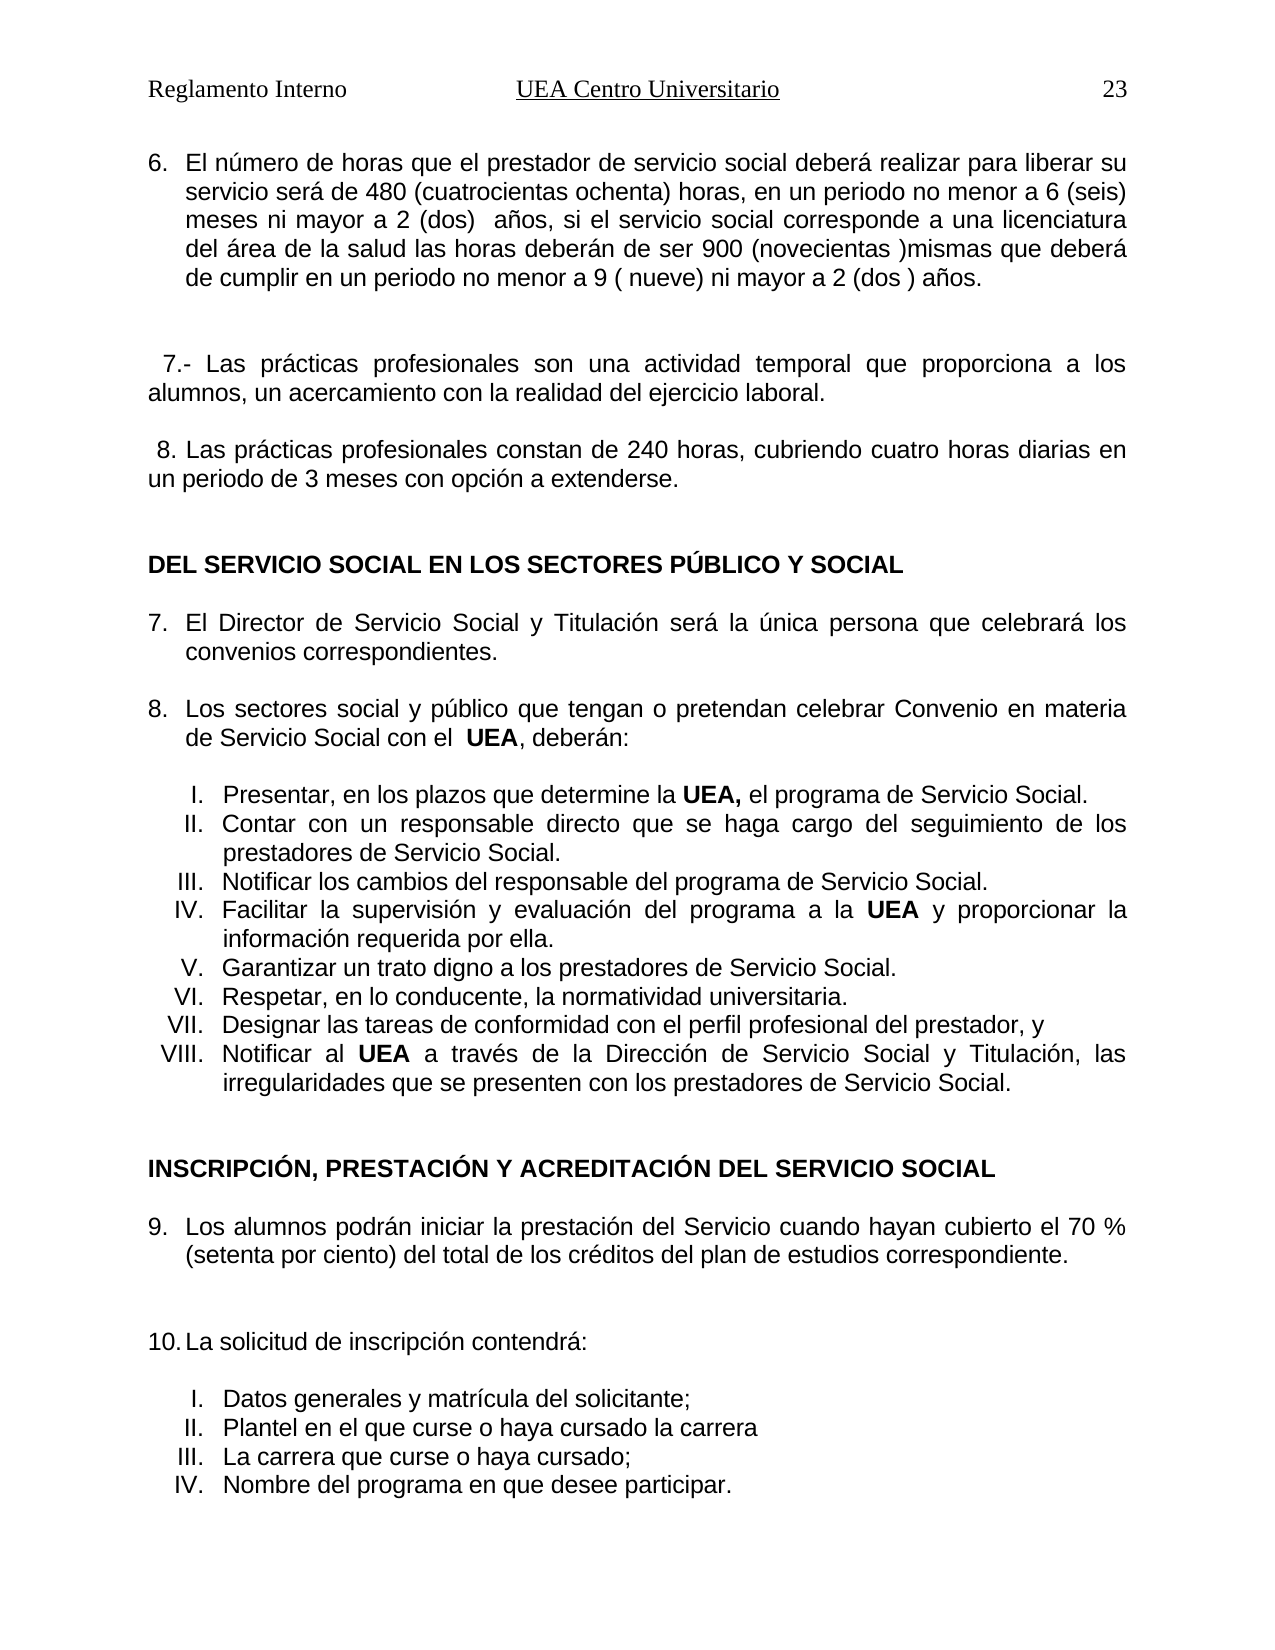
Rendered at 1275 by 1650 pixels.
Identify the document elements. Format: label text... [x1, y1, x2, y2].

list Facilitar la supervisión y evaluación del programa a la UEA y proporcionar la información requerida por ella. [204, 895, 1127, 953]
list Notificar los cambios del responsable del programa de Servicio Social. [204, 866, 1127, 895]
list El número de horas que el prestador de servicio social deberá realizar para liberar su servicio será de 480 (cuatrocientas ochenta) horas, en un periodo no menor a 6 (seis) meses ni mayor a 2 (dos) años, si el servicio social corresponde a una licenciatura del área de la salud las horas deberán de ser 900 (novecientas )mismas que deberá de cumplir en un periodo no menor a 9 ( nueve) ni mayor a 2 (dos ) años. [148, 148, 1127, 291]
list La solicitud de inscripción contendrá: [148, 1326, 1127, 1355]
list Presentar, en los plazos que determine la UEA, el programa de Servicio Social. [204, 780, 1127, 809]
list La carrera que curse o haya cursado; [204, 1441, 1127, 1470]
list Nombre del programa en que desee participar. [204, 1470, 1127, 1499]
list Respetar, en lo conducente, la normatividad universitaria. [204, 981, 1127, 1010]
text 7.- Las prácticas profesionales son una actividad temporal que proporciona a los alumnos, un acercamiento con la realidad del ejercicio laboral. [148, 349, 1127, 406]
text 8. Las prácticas profesionales constan de 240 horas, cubriendo cuatro horas diarias en un periodo de 3 meses con opción a extenderse. [148, 435, 1127, 493]
list Notificar al UEA a través de la Dirección de Servicio Social y Titulación, las irregularidades que se presenten con los prestadores de Servicio Social. [204, 1039, 1127, 1096]
text DEL SERVICIO SOCIAL EN LOS SECTORES PÚBLICO Y SOCIAL [148, 550, 1127, 579]
list Designar las tareas de conformidad con el perfil profesional del prestador, y [204, 1010, 1127, 1039]
list Los sectores social y público que tengan o pretendan celebrar Convenio en materia de Servicio Social con el UEA, deberán: [148, 694, 1127, 751]
list Contar con un responsable directo que se haga cargo del seguimiento de los prestadores de Servicio Social. [204, 809, 1127, 866]
text INSCRIPCIÓN, PRESTACIÓN Y ACREDITACIÓN DEL SERVICIO SOCIAL [148, 1154, 1127, 1183]
list El Director de Servicio Social y Titulación será la única persona que celebrará los convenios correspondientes. [148, 608, 1127, 665]
list Garantizar un trato digno a los prestadores de Servicio Social. [204, 953, 1127, 981]
list Datos generales y matrícula del solicitante; [204, 1384, 1127, 1413]
list Los alumnos podrán iniciar la prestación del Servicio cuando hayan cubierto el 70 % (setenta por ciento) del total de los créditos del plan de estudios correspondiente. [148, 1211, 1127, 1269]
list Plantel en el que curse o haya cursado la carrera [204, 1413, 1127, 1441]
